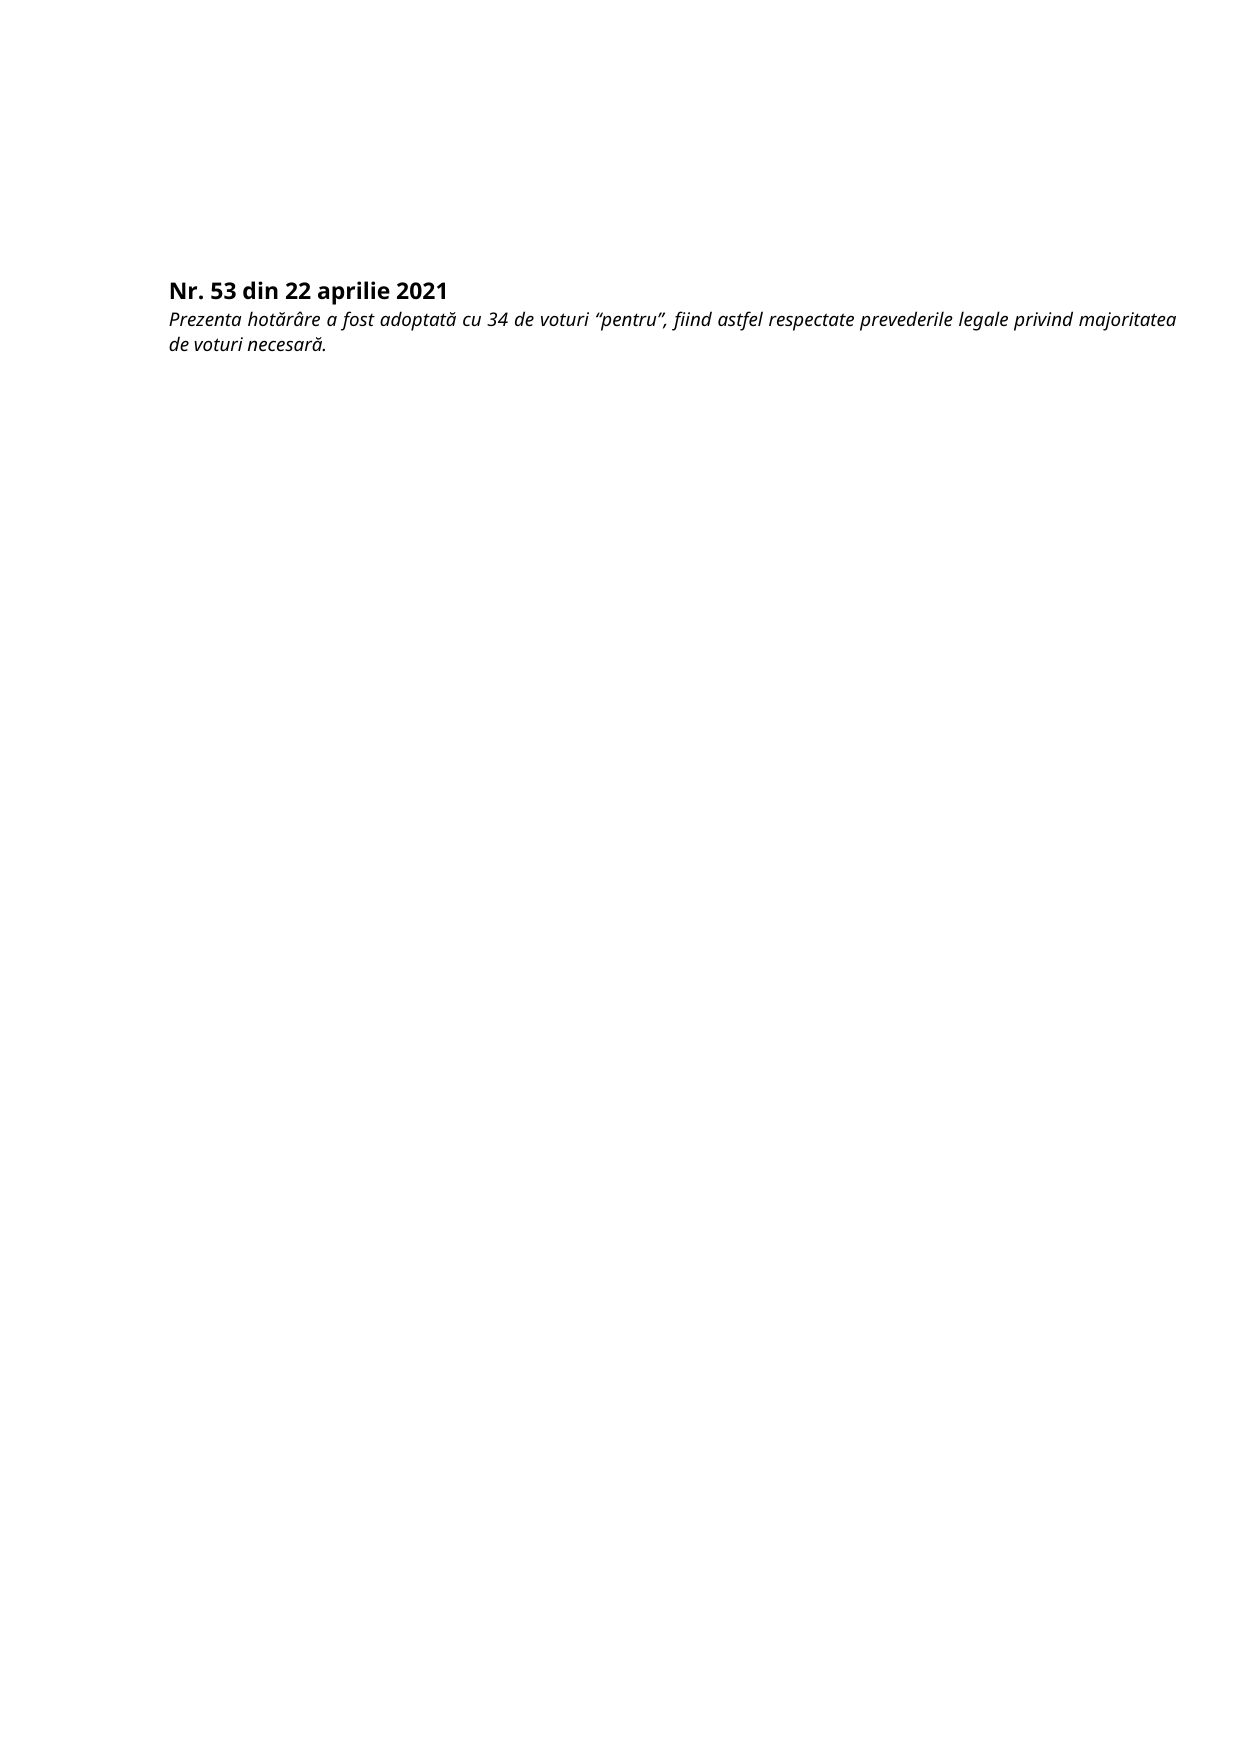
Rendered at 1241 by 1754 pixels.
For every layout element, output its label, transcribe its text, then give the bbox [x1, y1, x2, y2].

text Prezenta hotărâre a fost adoptată cu 34 de voturi “pentru”, fiind astfel respectate prevederile legale privind majoritatea de voturi necesară. [169, 306, 1181, 357]
text Nr. 53 din 22 aprilie 2021 [169, 275, 1181, 306]
